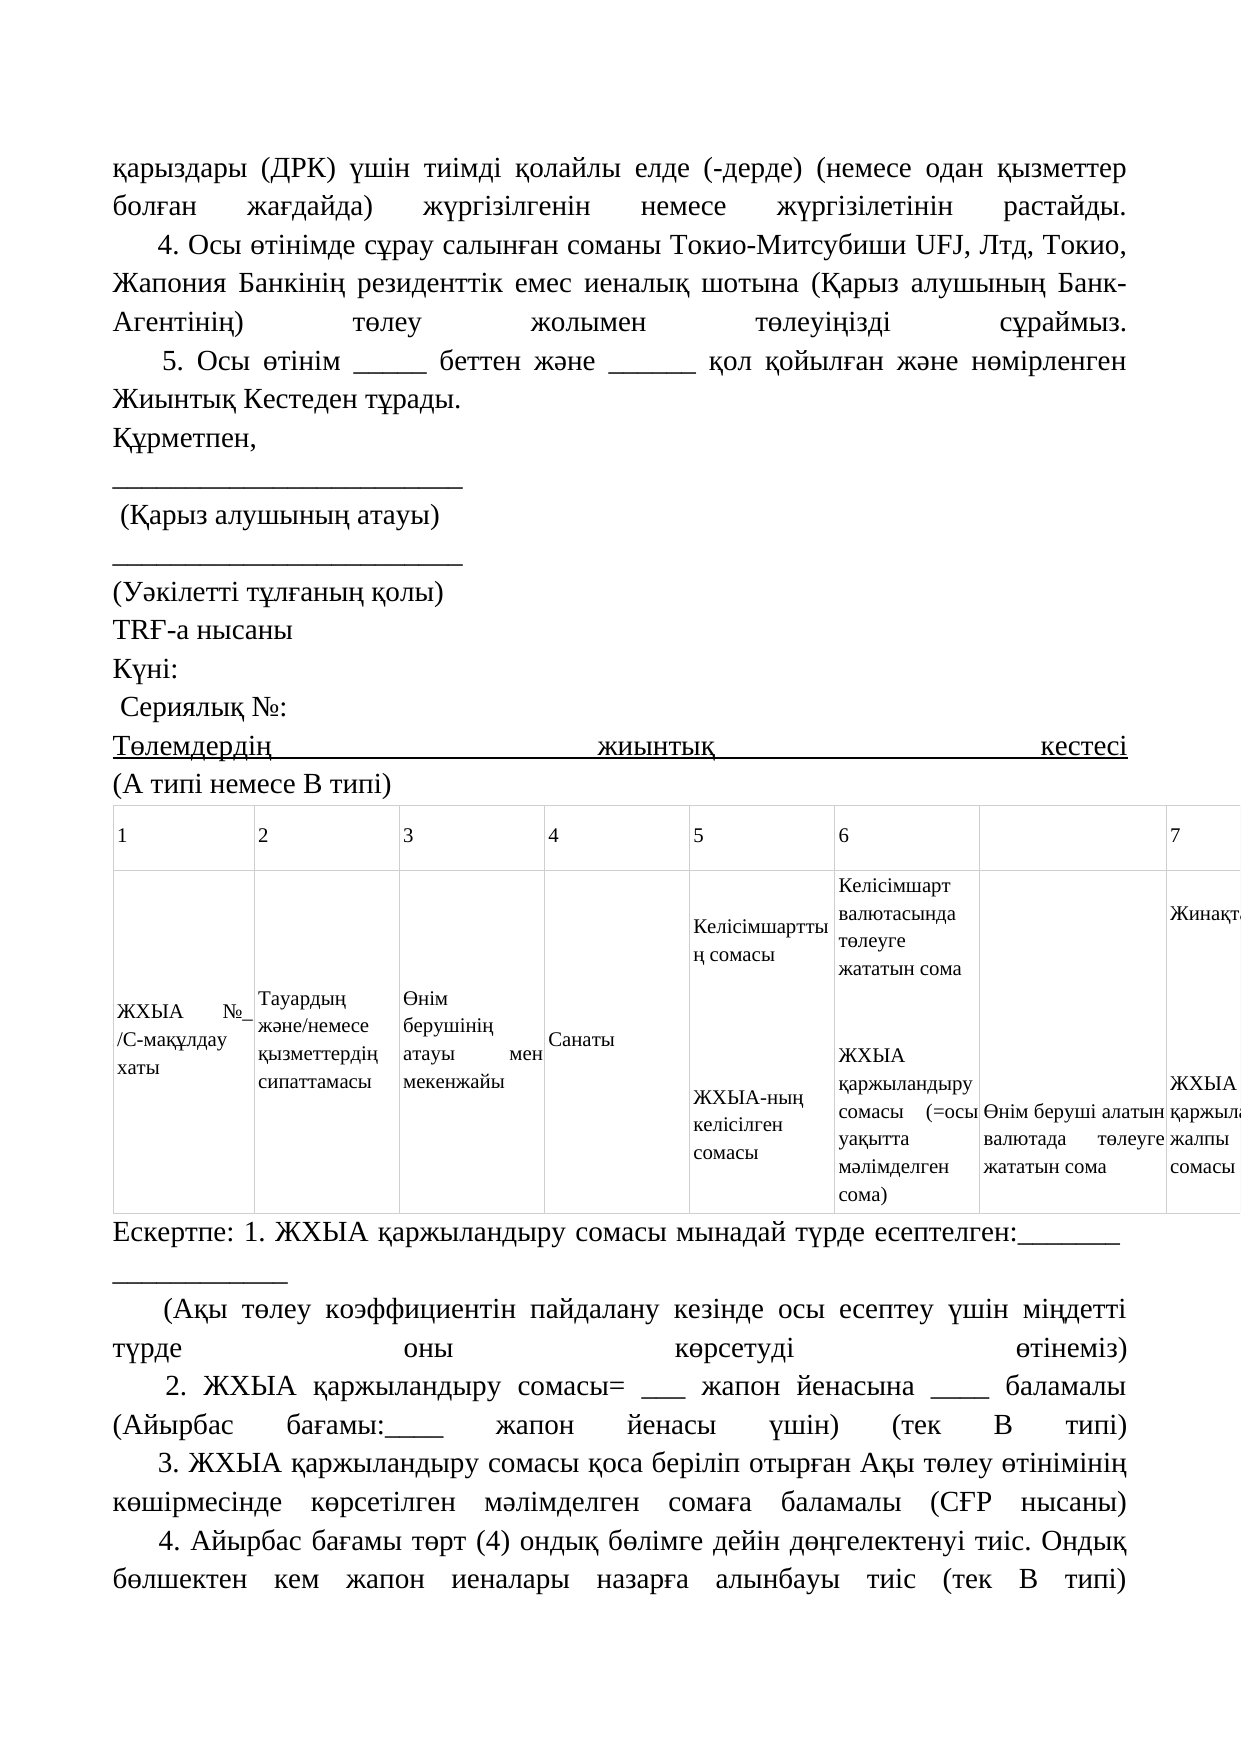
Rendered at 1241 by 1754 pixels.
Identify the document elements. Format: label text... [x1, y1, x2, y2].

table_cell Жинақталған сома ЖХЫА қаржыландырудың жалпы төленген сомасы [1167, 871, 1240, 1213]
table_header 6 [835, 806, 979, 870]
table_header [980, 806, 1166, 870]
text Төлемдердің жиынтық кестесі (А типі немесе В типі) [112, 758, 1128, 800]
text ________________________ (Қарыз алушының атауы) [112, 458, 1128, 530]
table_cell Келісімшарт валютасында төлеуге жататын сома ЖХЫА қаржыландыру сомасы (=осы уақытта мәлімделген сома) [835, 871, 979, 1213]
table_header 1 [114, 806, 254, 870]
table_cell Келісімшарттың сомасы ЖХЫА-ның келісілген сомасы [690, 871, 834, 1213]
table_cell Тауардың және/немесе қызметтердің сипаттамасы [255, 871, 399, 1213]
text Құрметпен, [112, 420, 1128, 453]
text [112, 1214, 1128, 1595]
table_header 7 [1167, 806, 1240, 870]
text ________________________ (Уәкілетті тұлғаның қолы) [112, 535, 1128, 607]
table_header 3 [400, 806, 544, 870]
table_header 4 [545, 806, 689, 870]
text Күні: Сериялық №: [112, 651, 1128, 723]
text ТRҒ-а нысаны [112, 612, 1128, 646]
table_cell Санаты [545, 871, 689, 1213]
table_header 5 [690, 806, 834, 870]
table_cell ЖХЫА №_ /С-мақұлдау хаты [114, 871, 254, 1213]
text Төлемдердің жиынтық кестесі (А типі немесе В типі) [112, 728, 1128, 757]
table_header 2 [255, 806, 399, 870]
table_cell Өнім берушінің атауы мен мекенжайы [400, 871, 544, 1213]
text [112, 150, 1128, 415]
table_cell Өнім беруші алатын валютада төлеуге жататын сома [980, 871, 1166, 1213]
